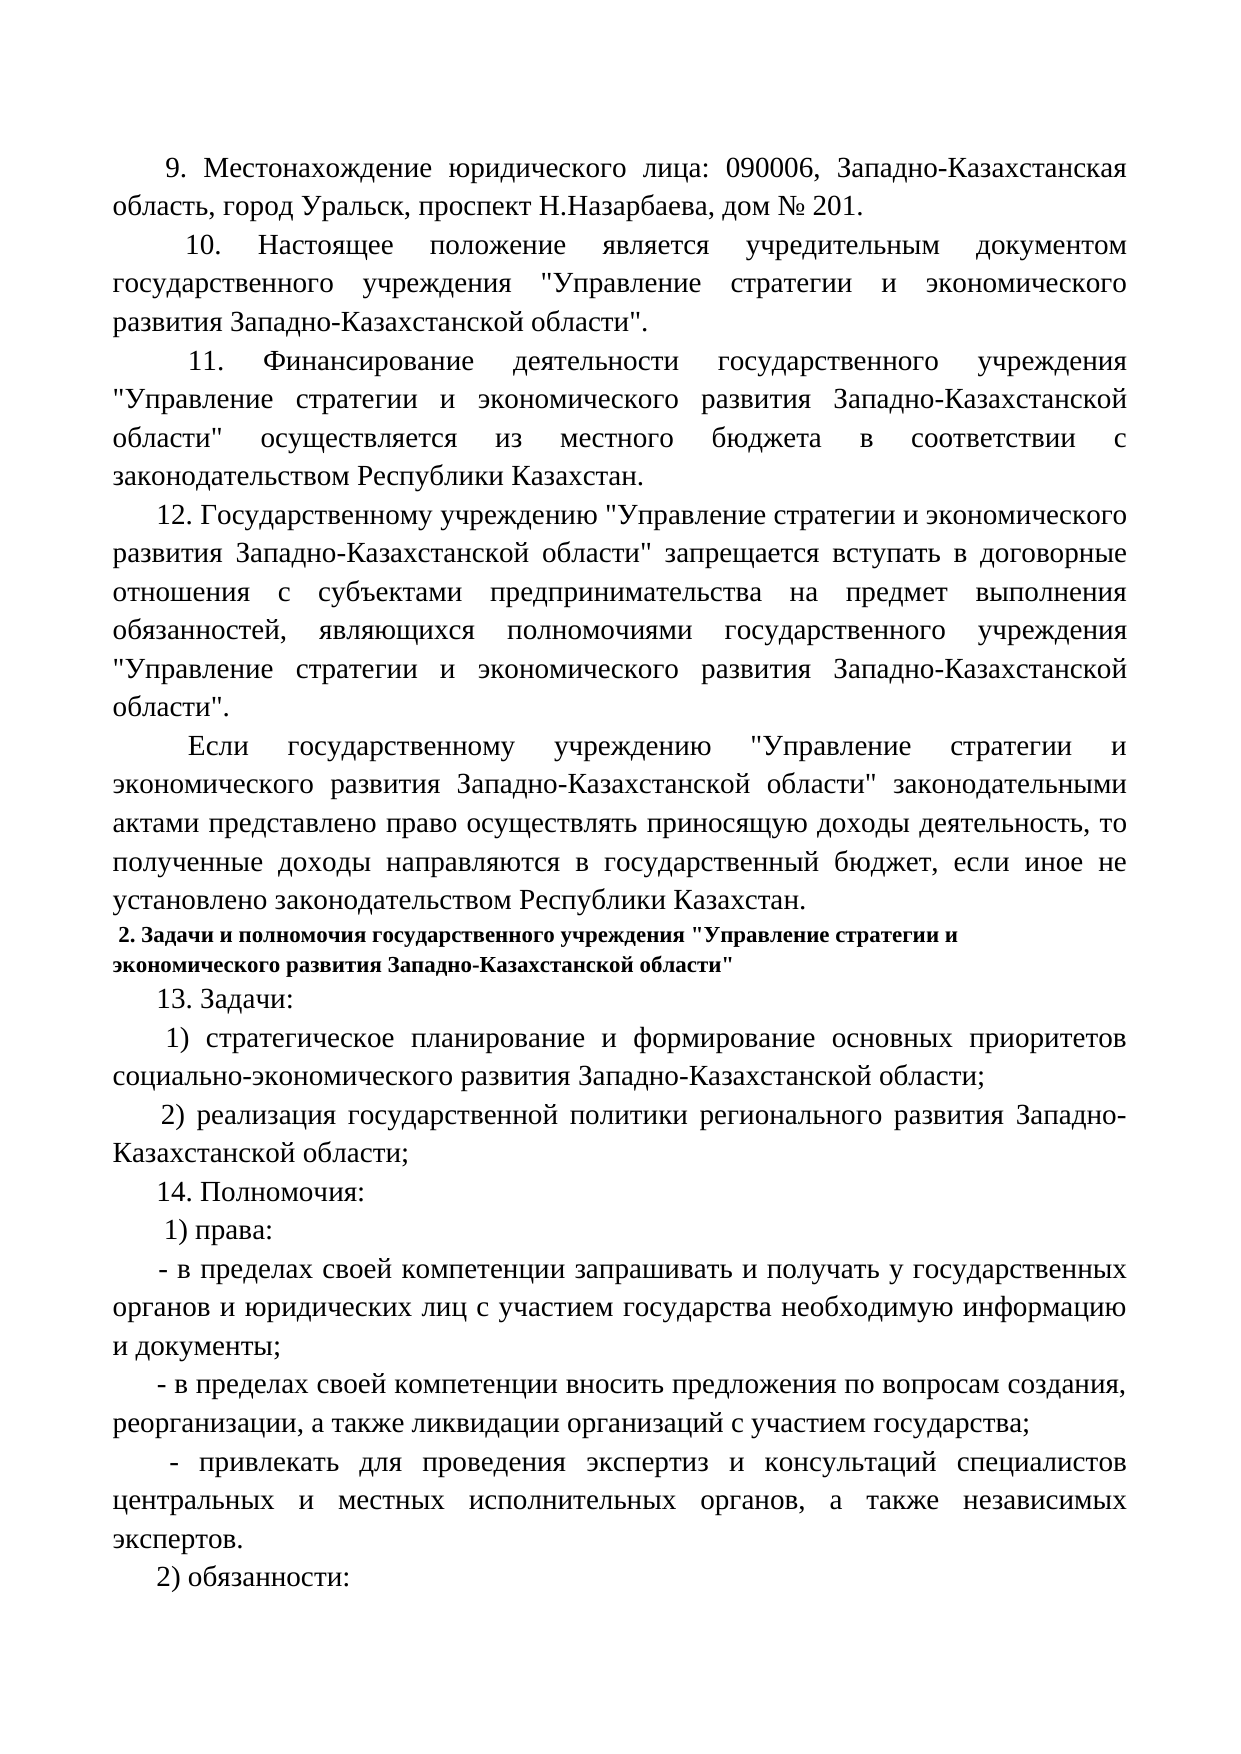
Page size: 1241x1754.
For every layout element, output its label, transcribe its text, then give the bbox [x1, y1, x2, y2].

text - в пределах своей компетенции вносить предложения по вопросам создания, реорганизации, а также ликвидации организаций с участием государства; [112, 1367, 1128, 1439]
text - привлекать для проведения экспертиз и консультаций специалистов центральных и местных исполнительных органов, а также независимых экспертов. [112, 1444, 1128, 1554]
text Если государственному учреждению "Управление стратегии и экономического развития Западно-Казахстанской области" законодательными актами представлено право осуществлять приносящую доходы деятельность, то полученные доходы направляются в государственный бюджет, если иное не установлено законодательством Республики Казахстан. [112, 728, 1128, 916]
text 2) реализация государственной политики регионального развития Западно-Казахстанской области; [112, 1097, 1128, 1169]
text 14. Полномочия: [112, 1174, 1128, 1207]
text 12. Государственному учреждению "Управление стратегии и экономического развития Западно-Казахстанской области" запрещается вступать в договорные отношения с субъектами предпринимательства на предмет выполнения обязанностей, являющихся полномочиями государственного учреждения "Управление стратегии и экономического развития Западно-Казахстанской области". [112, 497, 1128, 723]
text - в пределах своей компетенции запрашивать и получать у государственных органов и юридических лиц с участием государства необходимую информацию и документы; [112, 1251, 1128, 1362]
text 9. Местонахождение юридического лица: 090006, Западно-Казахстанская область, город Уральск, проспект Н.Назарбаева, дом № 201. [112, 150, 1128, 222]
text 2. Задачи и полномочия государственного учреждения "Управление стратегии и экономического развития Западно-Казахстанской области" [112, 921, 1128, 977]
text 13. Задачи: [112, 981, 1128, 1015]
text 11. Финансирование деятельности государственного учреждения "Управление стратегии и экономического развития Западно-Казахстанской области" осуществляется из местного бюджета в соответствии с законодательством Республики Казахстан. [112, 343, 1128, 492]
text 2) обязанности: [112, 1559, 1128, 1593]
text 10. Настоящее положение является учредительным документом государственного учреждения "Управление стратегии и экономического развития Западно-Казахстанской области". [112, 227, 1128, 338]
text 1) права: [112, 1212, 1128, 1246]
text 1) стратегическое планирование и формирование основных приоритетов социально-экономического развития Западно-Казахстанской области; [112, 1020, 1128, 1092]
